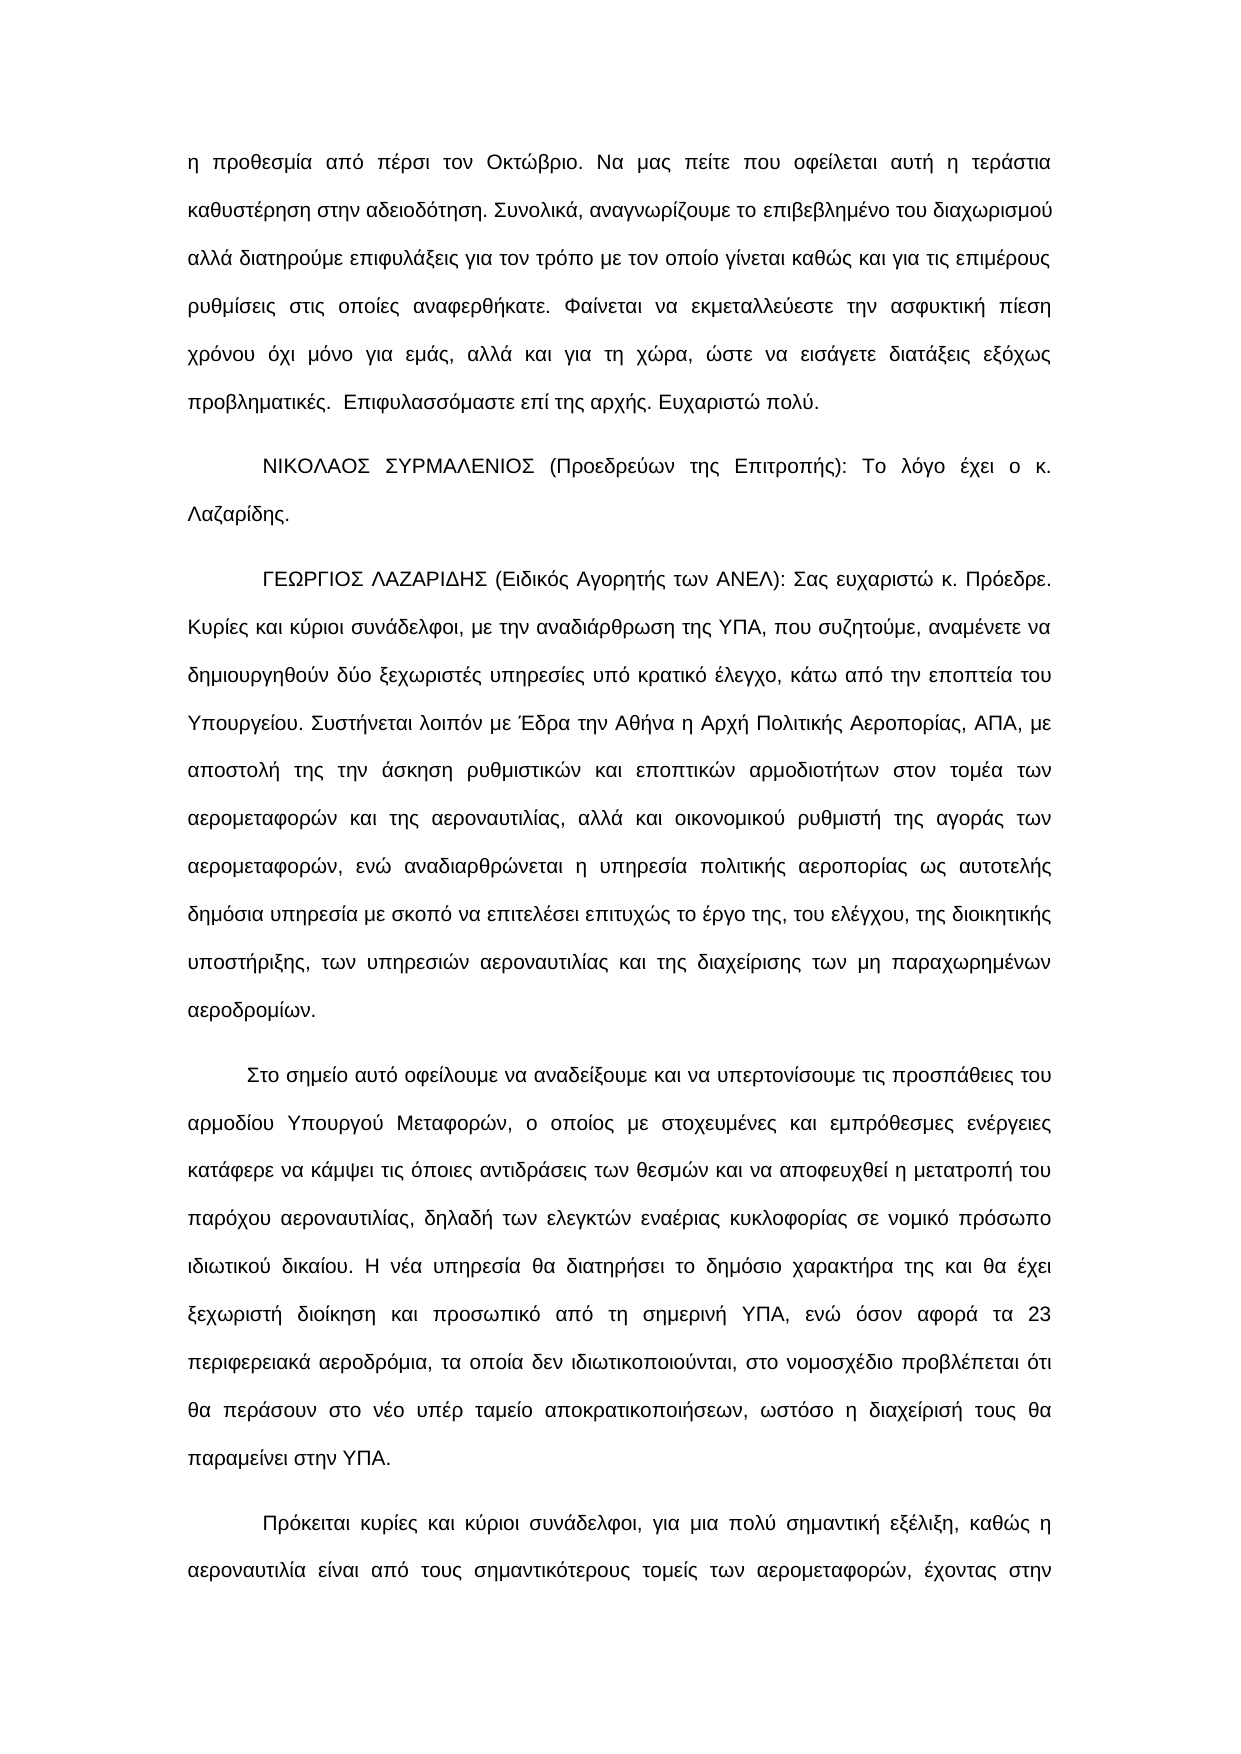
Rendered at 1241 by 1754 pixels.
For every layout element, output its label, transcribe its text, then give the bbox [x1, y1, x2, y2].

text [187, 150, 1053, 413]
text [187, 1510, 1053, 1582]
text ΝΙΚΟΛΑΟΣ ΣΥΡΜΑΛΕΝΙΟΣ (Προεδρεύων της Επιτροπής): Το λόγο έχει ο κ. Λαζαρίδης. [187, 454, 1053, 526]
text Στο σημείο αυτό οφείλουμε να αναδείξουμε και να υπερτονίσουμε τις προσπάθειες του αρμοδίου Υπουργού Μεταφορών, ο οποίος με στοχευμένες και εμπρόθεσμες ενέργειες κατάφερε να κάμψει τις όποιες αντιδράσεις των θεσμών και να αποφευχθεί η μετατροπή του παρόχου αεροναυτιλίας, δηλαδή των ελεγκτών εναέριας κυκλοφορίας σε νομικό πρόσωπο ιδιωτικού δικαίου. Η νέα υπηρεσία θα διατηρήσει το δημόσιο χαρακτήρα της και θα έχει ξεχωριστή διοίκηση και προσωπικό από τη σημερινή ΥΠΑ, ενώ όσον αφορά τα 23 περιφερειακά αεροδρόμια, τα οποία δεν ιδιωτικοποιούνται, στο νομοσχέδιο προβλέπεται ότι θα περάσουν στο νέο υπέρ ταμείο αποκρατικοποιήσεων, ωστόσο η διαχείρισή τους θα παραμείνει στην ΥΠΑ. [187, 1062, 1053, 1470]
text ΓΕΩΡΓΙΟΣ ΛΑΖΑΡΙΔΗΣ (Ειδικός Αγορητής των ΑΝΕΛ): Σας ευχαριστώ κ. Πρόεδρε. Κυρίες και κύριοι συνάδελφοι, με την αναδιάρθρωση της ΥΠΑ, που συζητούμε, αναμένετε να δημιουργηθούν δύο ξεχωριστές υπηρεσίες υπό κρατικό έλεγχο, κάτω από την εποπτεία του Υπουργείου. Συστήνεται λοιπόν με Έδρα την Αθήνα η Αρχή Πολιτικής Αεροπορίας, ΑΠΑ, με αποστολή της την άσκηση ρυθμιστικών και εποπτικών αρμοδιοτήτων στον τομέα των αερομεταφορών και της αεροναυτιλίας, αλλά και οικονομικού ρυθμιστή της αγοράς των αερομεταφορών, ενώ αναδιαρθρώνεται η υπηρεσία πολιτικής αεροπορίας ως αυτοτελής δημόσια υπηρεσία με σκοπό να επιτελέσει επιτυχώς το έργο της, του ελέγχου, της διοικητικής υποστήριξης, των υπηρεσιών αεροναυτιλίας και της διαχείρισης των μη παραχωρημένων αεροδρομίων. [187, 567, 1053, 1022]
